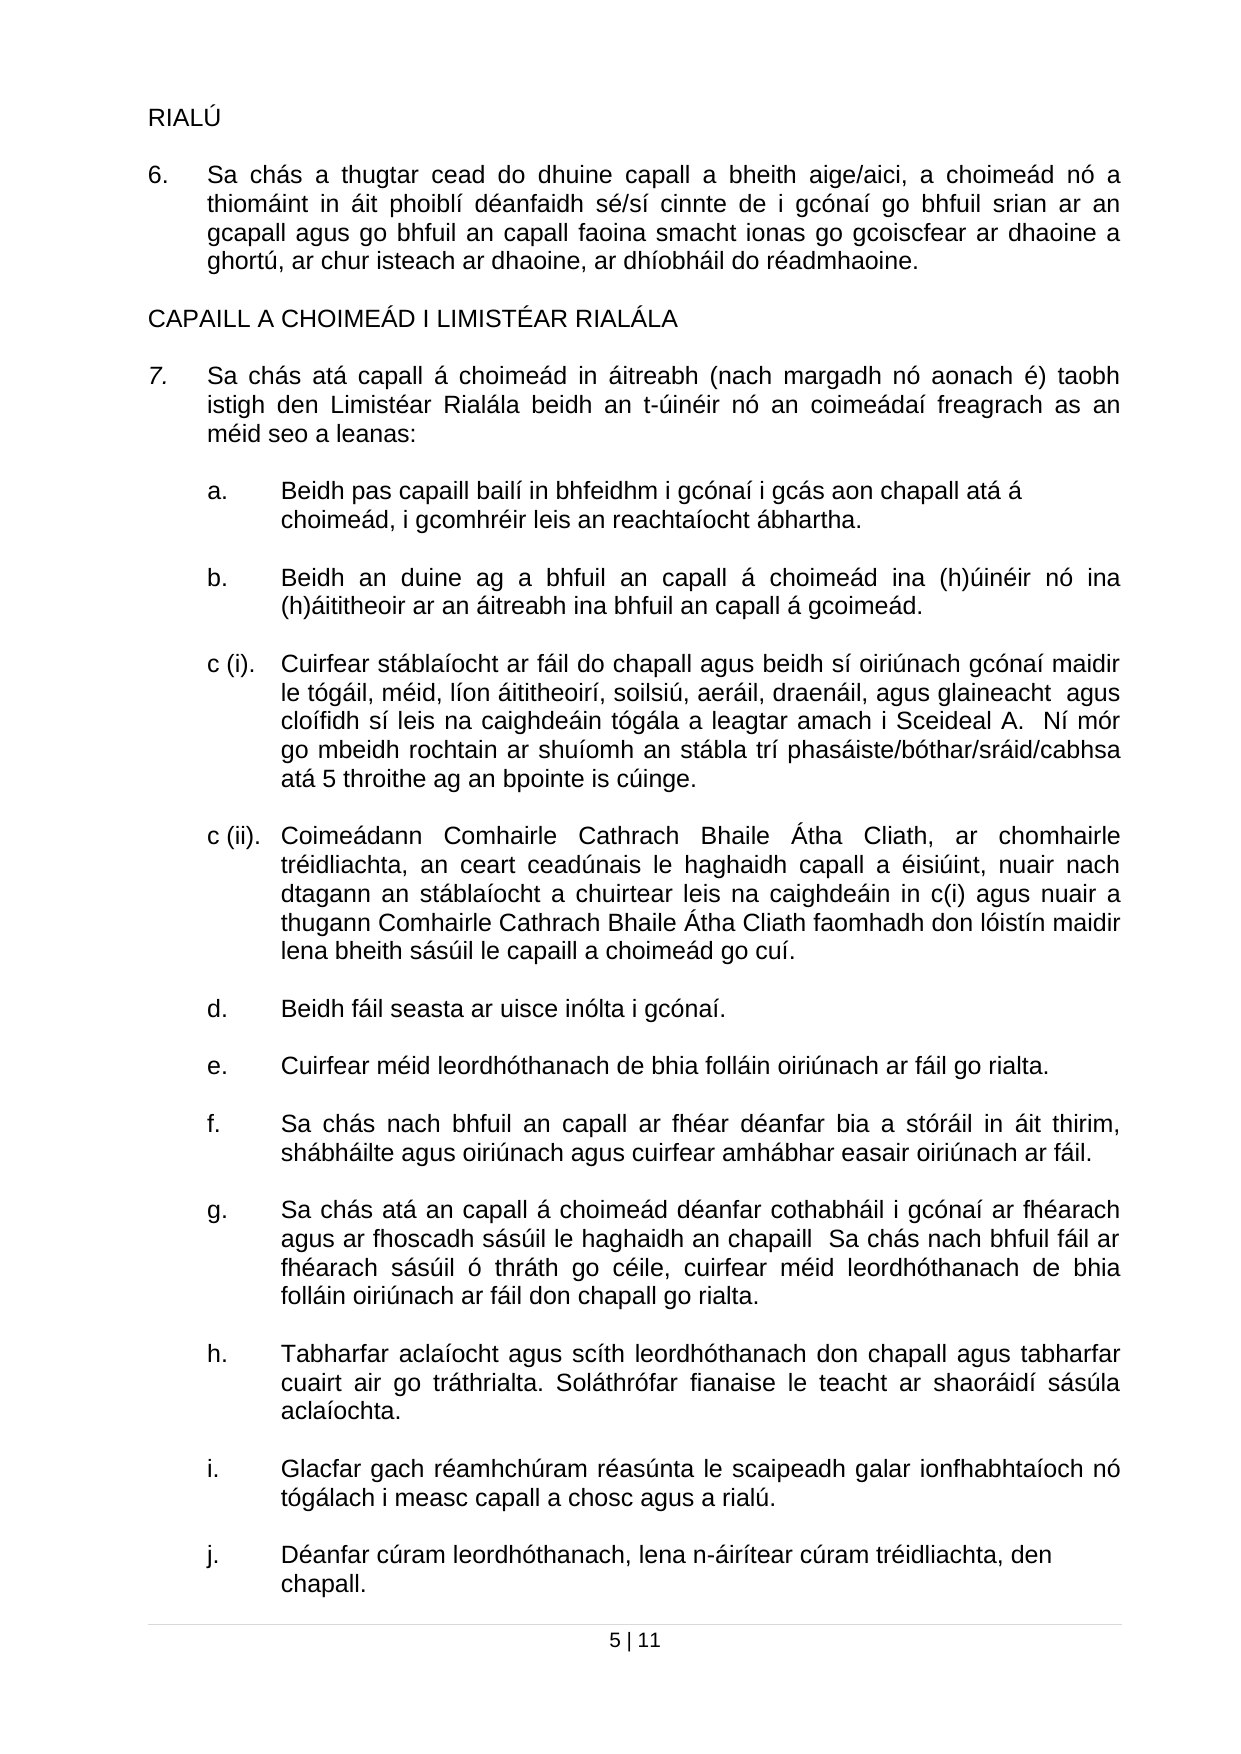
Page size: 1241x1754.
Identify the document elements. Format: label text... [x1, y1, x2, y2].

text d. Beidh fáil seasta ar uisce inólta i gcónaí. [207, 994, 1122, 1023]
text RIALÚ [148, 103, 1122, 131]
text e. Cuirfear méid leordhóthanach de bhia folláin oiriúnach ar fáil go rialta. [207, 1051, 1122, 1080]
text 6. Sa chás a thugtar cead do dhuine capall a bheith aige/aici, a choimeád nó a thiomáint in áit phoiblí déanfaidh sé/sí cinnte de i gcónaí go bhfuil srian ar an gcapall agus go bhfuil an capall faoina smacht ionas go gcoiscfear ar dhaoine a ghortú, ar chur isteach ar dhaoine, ar dhíobháil do réadmhaoine. [148, 160, 1122, 275]
list Beidh pas capaill bailí in bhfeidhm i gcónaí i gcás aon chapall atá á choimeád, i gcomhréir leis an reachtaíocht ábhartha. [207, 476, 1122, 534]
text CAPAILL A CHOIMEÁD I LIMISTÉAR RIALÁLA [148, 304, 1122, 333]
text i. Glacfar gach réamhchúram réasúnta le scaipeadh galar ionfhabhtaíoch nó tógálach i measc capall a chosc agus a rialú. [207, 1454, 1122, 1511]
text c (i). Cuirfear stáblaíocht ar fáil do chapall agus beidh sí oiriúnach gcónaí maidir le tógáil, méid, líon áititheoirí, soilsiú, aeráil, draenáil, agus glaineacht agus cloífidh sí leis na caighdeáin tógála a leagtar amach i Sceideal A. Ní mór go mbeidh rochtain ar shuíomh an stábla trí phasáiste/bóthar/sráid/cabhsa atá 5 throithe ag an bpointe is cúinge. [207, 649, 1122, 793]
text 7. Sa chás atá capall á choimeád in áitreabh (nach margadh nó aonach é) taobh istigh den Limistéar Rialála beidh an t-úinéir nó an coimeádaí freagrach as an méid seo a leanas: [148, 361, 1122, 448]
text j. Déanfar cúram leordhóthanach, lena n-áirítear cúram tréidliachta, den chapall. [207, 1540, 1122, 1598]
text g. Sa chás atá an capall á choimeád déanfar cothabháil i gcónaí ar fhéarach agus ar fhoscadh sásúil le haghaidh an chapaill Sa chás nach bhfuil fáil ar fhéarach sásúil ó thráth go céile, cuirfear méid leordhóthanach de bhia folláin oiriúnach ar fáil don chapall go rialta. [207, 1195, 1122, 1310]
text f. Sa chás nach bhfuil an capall ar fhéar déanfar bia a stóráil in áit thirim, shábháilte agus oiriúnach agus cuirfear amhábhar easair oiriúnach ar fáil. [207, 1109, 1122, 1166]
text c (ii). Coimeádann Comhairle Cathrach Bhaile Átha Cliath, ar chomhairle tréidliachta, an ceart ceadúnais le haghaidh capall a éisiúint, nuair nach dtagann an stáblaíocht a chuirtear leis na caighdeáin in c(i) agus nuair a thugann Comhairle Cathrach Bhaile Átha Cliath faomhadh don lóistín maidir lena bheith sásúil le capaill a choimeád go cuí. [207, 821, 1122, 965]
text h. Tabharfar aclaíocht agus scíth leordhóthanach don chapall agus tabharfar cuairt air go tráthrialta. Soláthrófar fianaise le teacht ar shaoráidí sásúla aclaíochta. [207, 1339, 1122, 1425]
text b. Beidh an duine ag a bhfuil an capall á choimeád ina (h)úinéir nó ina (h)áititheoir ar an áitreabh ina bhfuil an capall á gcoimeád. [207, 563, 1122, 620]
